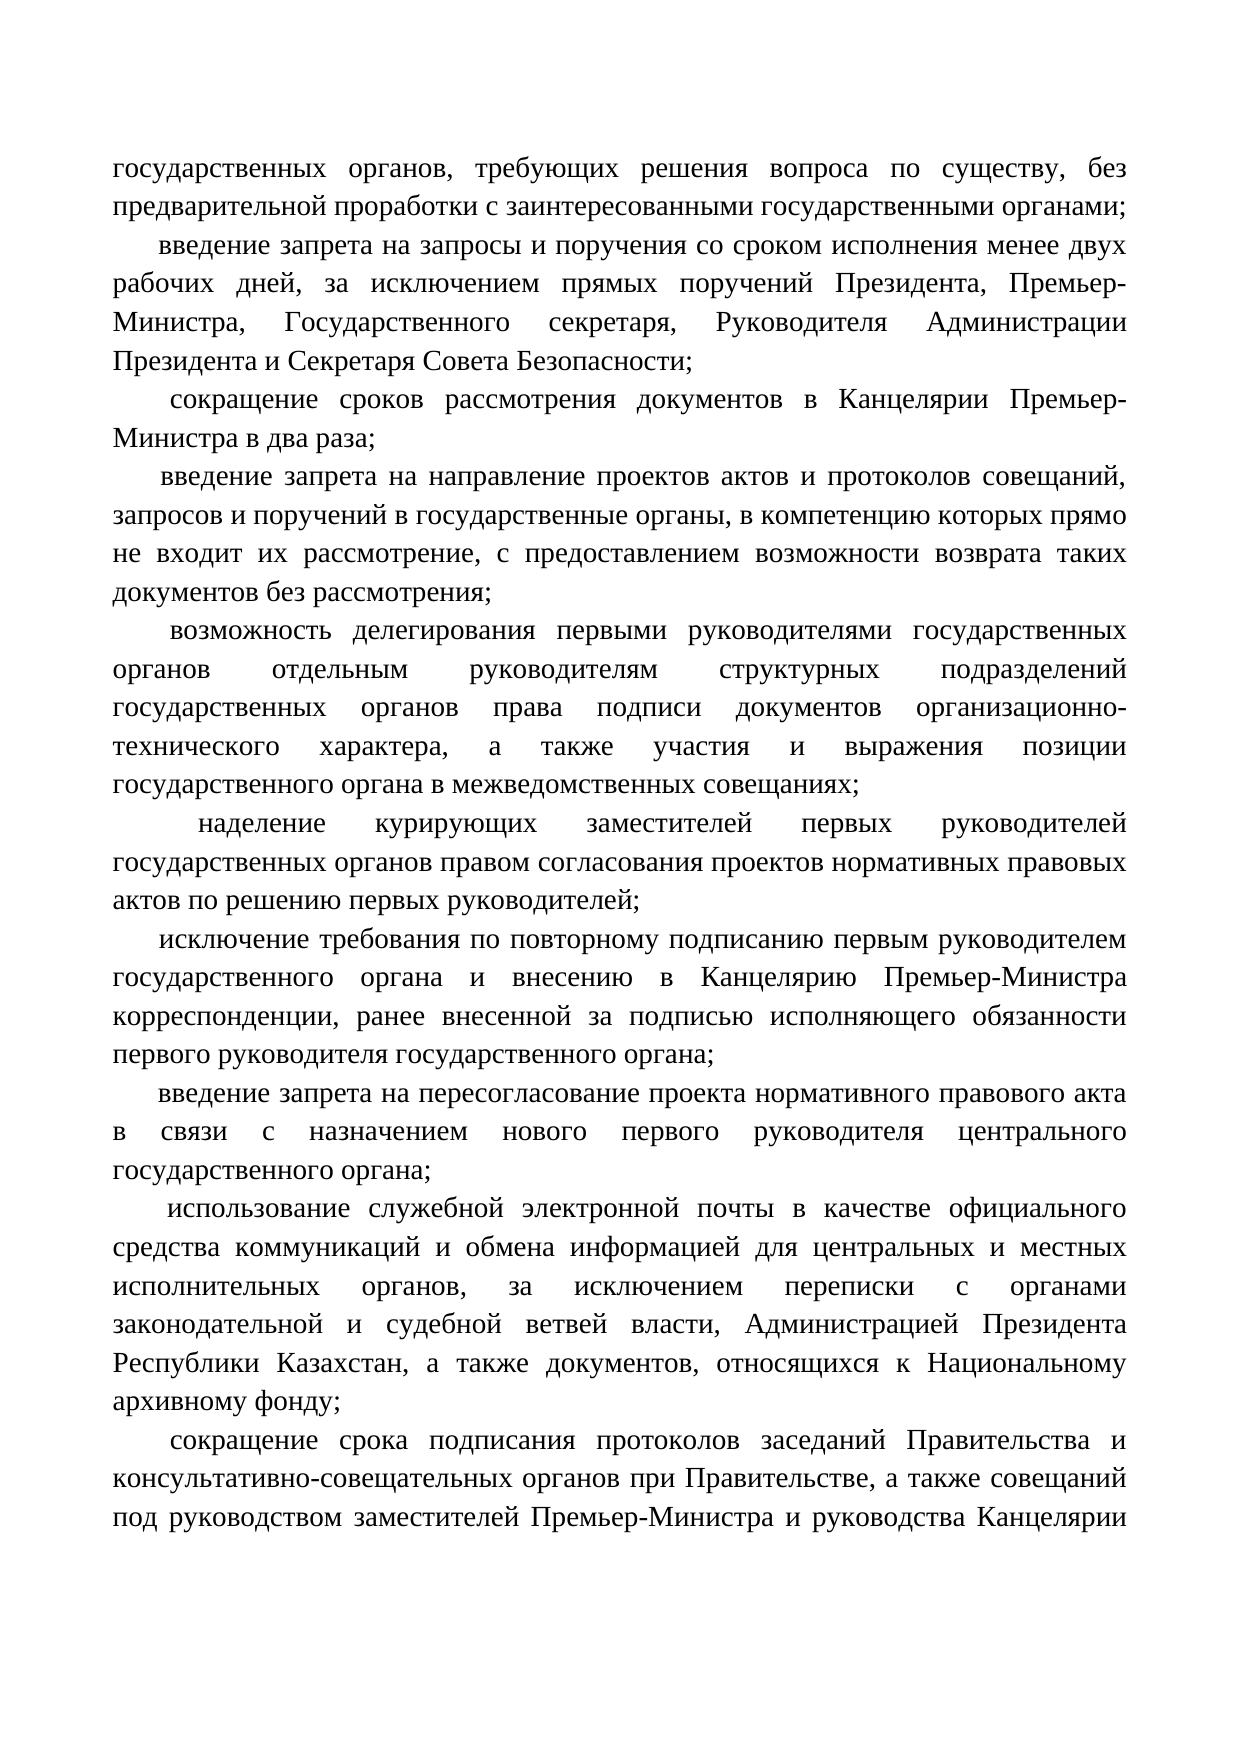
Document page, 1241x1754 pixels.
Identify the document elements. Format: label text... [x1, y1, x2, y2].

text наделение курирующих заместителей первых руководителей государственных органов правом согласования проектов нормативных правовых актов по решению первых руководителей; [112, 805, 1128, 916]
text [112, 1422, 1128, 1532]
text сокращение сроков рассмотрения документов в Канцелярии Премьер- Министра в два раза; [112, 381, 1128, 453]
text введение запрета на направление проектов актов и протоколов совещаний, запросов и поручений в государственные органы, в компетенцию которых прямо не входит их рассмотрение, с предоставлением возможности возврата таких документов без рассмотрения; [112, 458, 1128, 607]
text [112, 150, 1128, 222]
text возможность делегирования первыми руководителями государственных органов отдельным руководителям структурных подразделений государственных органов права подписи документов организационно-технического характера, а также участия и выражения позиции государственного органа в межведомственных совещаниях; [112, 612, 1128, 800]
text использование служебной электронной почты в качестве официального средства коммуникаций и обмена информацией для центральных и местных исполнительных органов, за исключением переписки с органами законодательной и судебной ветвей власти, Администрацией Президента Республики Казахстан, а также документов, относящихся к Национальному архивному фонду; [112, 1191, 1128, 1417]
text исключение требования по повторному подписанию первым руководителем государственного органа и внесению в Канцелярию Премьер-Министра корреспонденции, ранее внесенной за подписью исполняющего обязанности первого руководителя государственного органа; [112, 921, 1128, 1070]
text введение запрета на запросы и поручения со сроком исполнения менее двух рабочих дней, за исключением прямых поручений Президента, Премьер-Министра, Государственного секретаря, Руководителя Администрации Президента и Секретаря Совета Безопасности; [112, 227, 1128, 376]
text введение запрета на пересогласование проекта нормативного правового акта в связи с назначением нового первого руководителя центрального государственного органа; [112, 1075, 1128, 1186]
